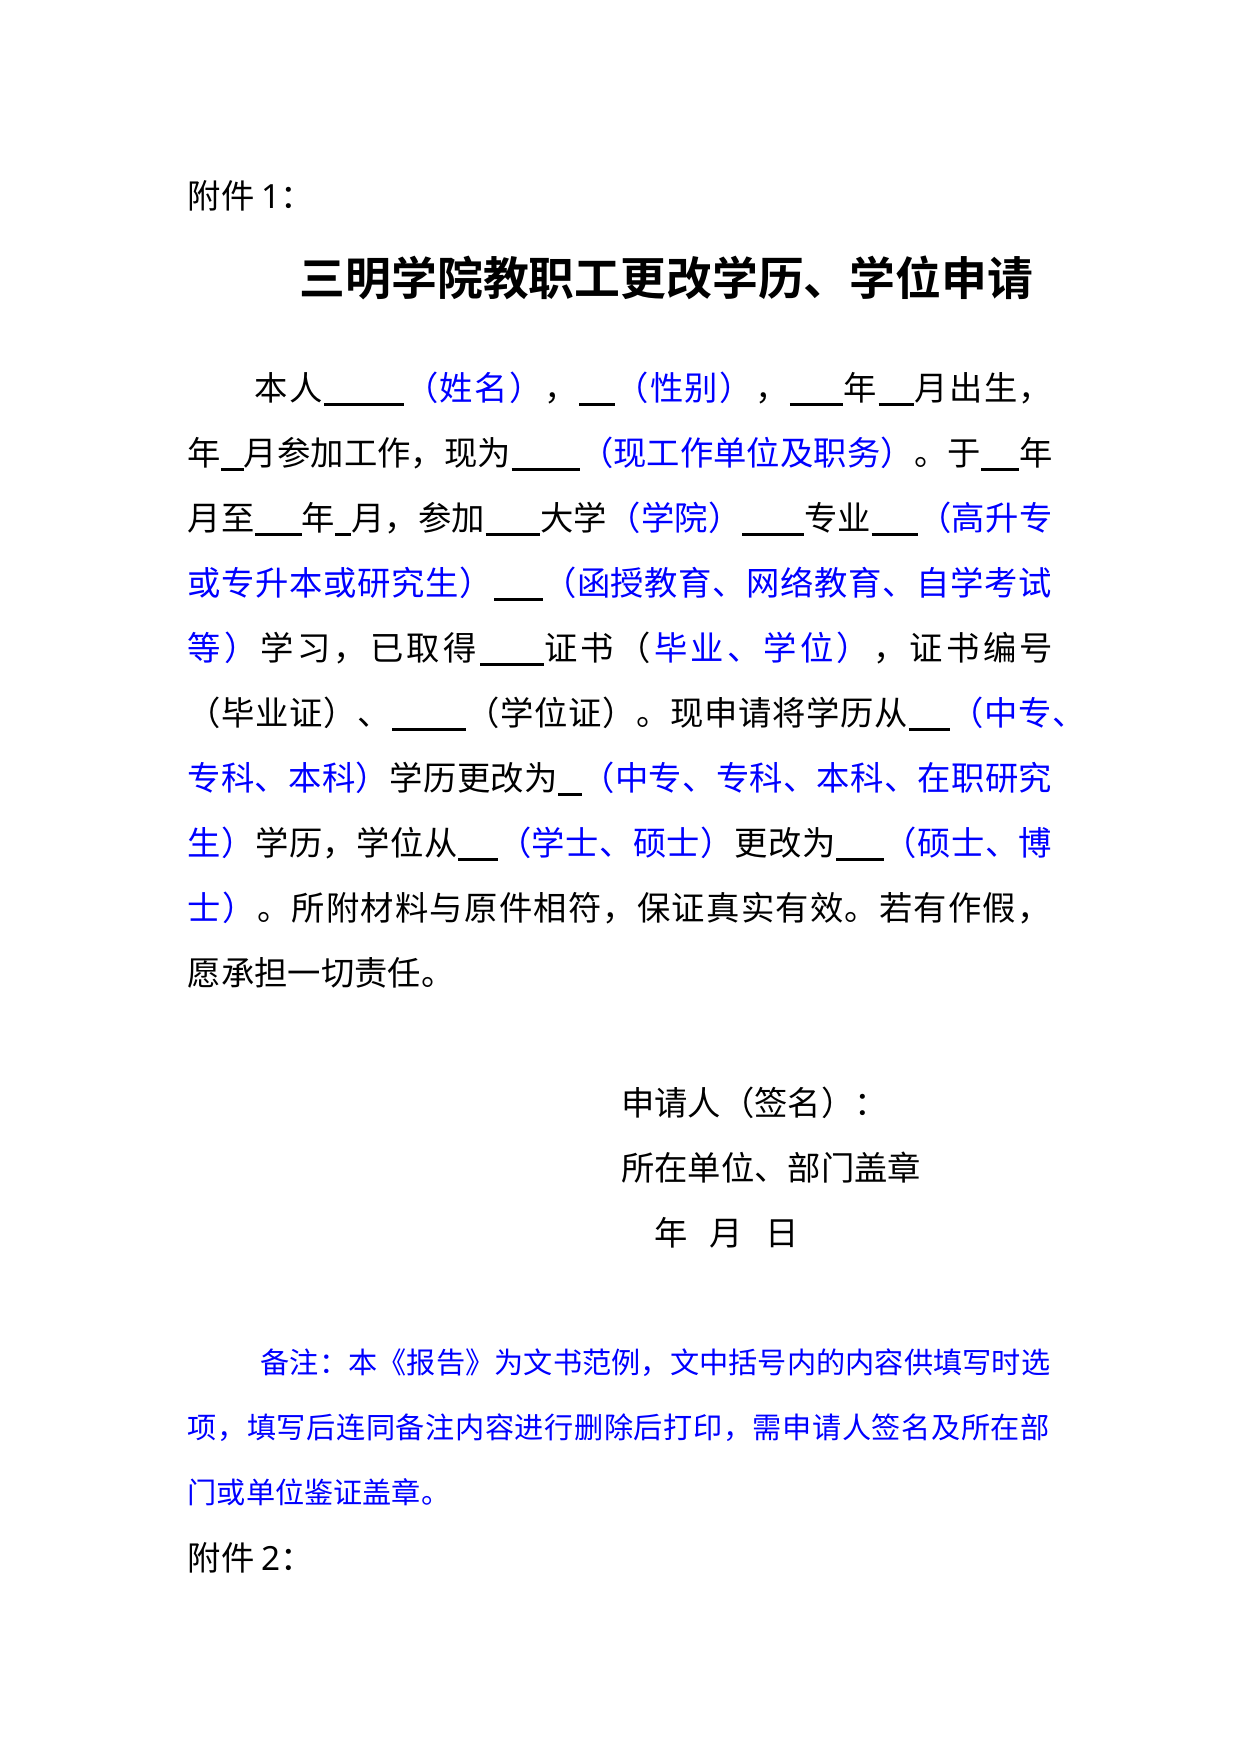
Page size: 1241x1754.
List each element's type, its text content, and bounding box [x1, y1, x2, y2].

text 所在单位、部门盖章 [187, 1134, 1053, 1199]
text 本人 （姓名）， （性别）， 年 月出生， 年 月参加工作，现为 （现工作单位及职务）。于 年 月至 年 月，参加 大学（学院） 专业 （高升专或专升本或研究生） （函授教育、网络教育、自学考试等）学习，已取得 证书（毕业、学位），证书编号 （毕业证）、 （学位证）。现申请将学历从 （中专、专科、本科）学历更改为 （中专、专科、本科、在职研究生）学历，学位从 （学士、硕士）更改为 （硕士、博士）。所附材料与原件相符，保证真实有效。若有作假，愿承担一切责任。 [187, 354, 1053, 1004]
text 附件1： [187, 162, 1053, 227]
text 申请人（签名）： [187, 1069, 1053, 1134]
text 三明学院教职工更改学历、学位申请 [187, 227, 1053, 324]
text 年 月 日 [187, 1199, 1053, 1264]
text 备注：本《报告》为文书范例，文中括号内的内容供填写时选项，填写后连同备注内容进行删除后打印，需申请人签名及所在部门或单位鉴证盖章。 [187, 1329, 1053, 1524]
text 附件2： [187, 1524, 1053, 1589]
